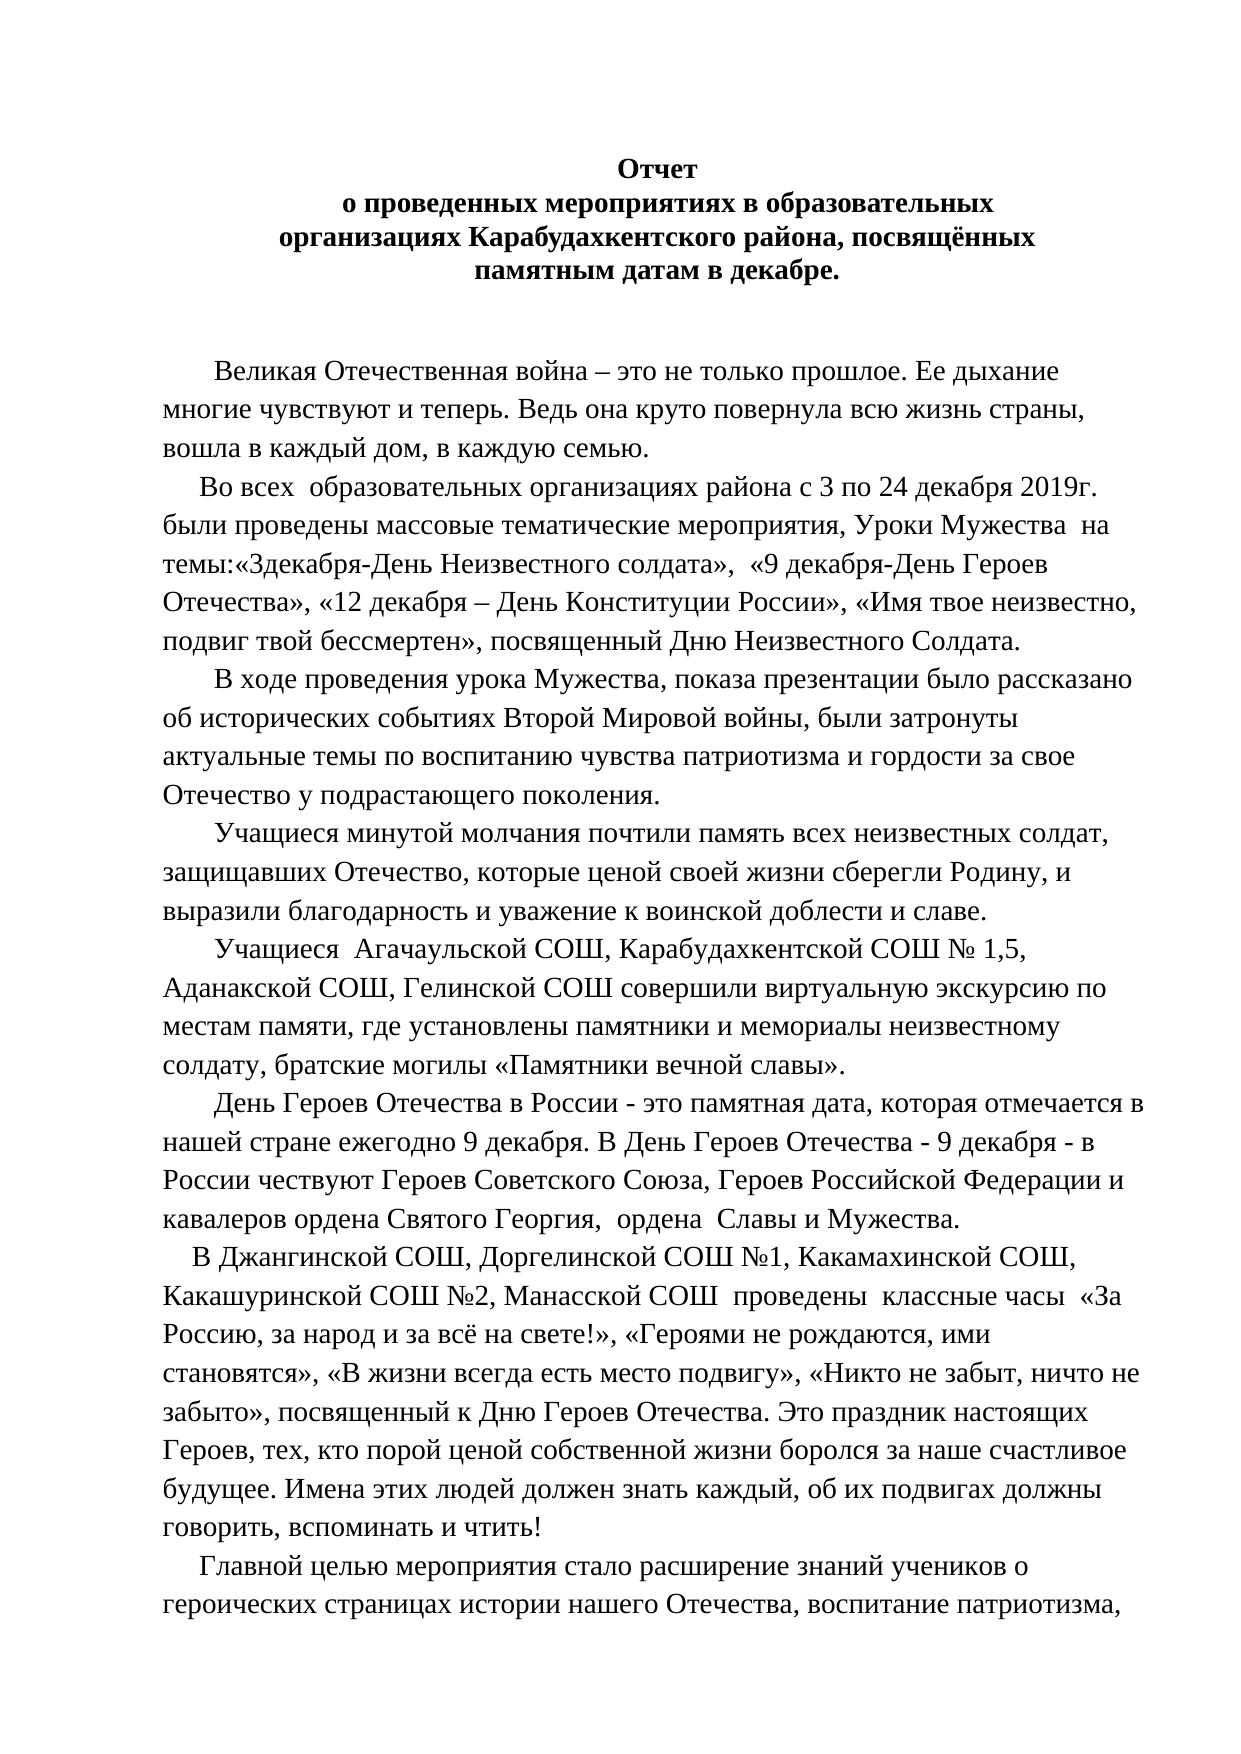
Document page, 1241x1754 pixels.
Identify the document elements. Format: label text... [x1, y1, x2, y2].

text Отчет [162, 152, 1152, 185]
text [162, 1548, 1152, 1620]
text Во всех образовательных организациях района с 3 по 24 декабря 2019г. были проведены массовые тематические мероприятия, Уроки Мужества на темы:«3декабря-День Неизвестного солдата», «9 декабря-День Героев Отечества», «12 декабря – День Конституции России», «Имя твое неизвестно, подвиг твой бессмертен», посвященный Дню Неизвестного Солдата. [162, 469, 1152, 656]
text организациях Карабудахкентского района, посвящённых [162, 219, 1152, 252]
text День Героев Отечества в России - это памятная дата, которая отмечается в нашей стране ежегодно 9 декабря. В День Героев Отечества - 9 декабря - в России чествуют Героев Советского Союза, Героев Российской Федерации и кавалеров ордена Святого Георгия, ордена Славы и Мужества. [162, 1085, 1152, 1234]
text памятным датам в декабре. [162, 252, 1152, 286]
text Учащиеся Агачаульской СОШ, Карабудахкентской СОШ № 1,5, Аданакской СОШ, Гелинской СОШ совершили виртуальную экскурсию по местам памяти, где установлены памятники и мемориалы неизвестному солдату, братские могилы «Памятники вечной славы». [162, 931, 1152, 1080]
text о проведенных мероприятиях в образовательных [162, 185, 1152, 219]
text В Джангинской СОШ, Доргелинской СОШ №1, Какамахинской СОШ, Какашуринской СОШ №2, Манасской СОШ проведены классные часы «За Россию, за народ и за всё на свете!», «Героями не рождаются, ими становятся», «В жизни всегда есть место подвигу», «Никто не забыт, ничто не забыто», посвященный к Дню Героев Отечества. Это праздник настоящих Героев, тех, кто порой ценой собственной жизни боролся за наше счастливое будущее. Имена этих людей должен знать каждый, об их подвигах должны говорить, вспоминать и чтить! [162, 1239, 1152, 1543]
text Великая Отечественная война – это не только прошлое. Ее дыхание многие чувствуют и теперь. Ведь она круто повернула всю жизнь страны, вошла в каждый дом, в каждую семью. [162, 353, 1152, 464]
text В ходе проведения урока Мужества, показа презентации было рассказано об исторических событиях Второй Мировой войны, были затронуты актуальные темы по воспитанию чувства патриотизма и гордости за свое Отечество у подрастающего поколения. [162, 661, 1152, 811]
text Учащиеся минутой молчания почтили память всех неизвестных солдат, защищавших Отечество, которые ценой своей жизни сберегли Родину, и выразили благодарность и уважение к воинской доблести и славе. [162, 816, 1152, 926]
